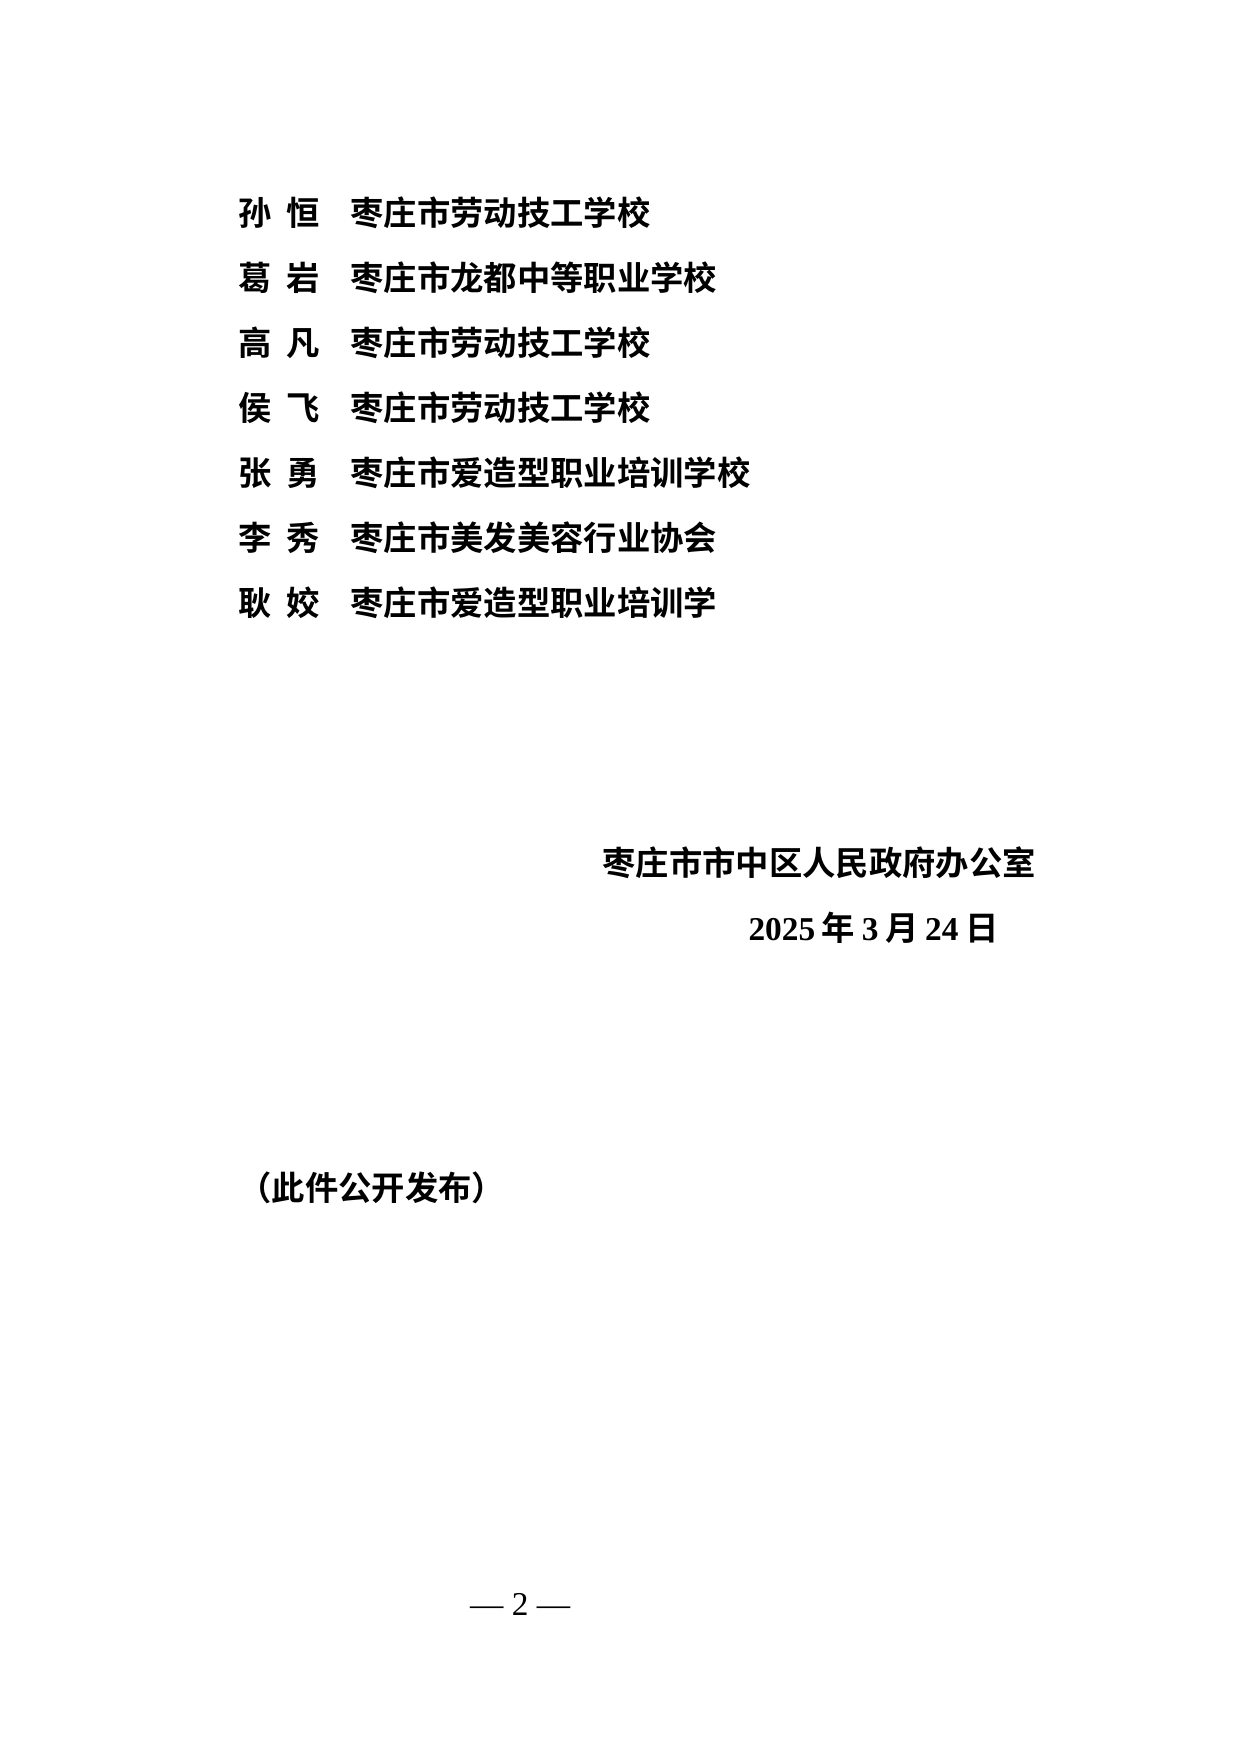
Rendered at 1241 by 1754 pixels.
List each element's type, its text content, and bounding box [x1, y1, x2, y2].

text 葛 岩 枣庄市龙都中等职业学校 [171, 243, 1069, 308]
text （此件公开发布） [171, 1153, 1019, 1218]
text 2025年3月24日 [171, 893, 998, 958]
text 耿 姣 枣庄市爱造型职业培训学 [171, 568, 1069, 633]
text 孙 恒 枣庄市劳动技工学校 [171, 178, 1069, 243]
text 李 秀 枣庄市美发美容行业协会 [171, 503, 1069, 568]
text 高 凡 枣庄市劳动技工学校 [171, 308, 1069, 373]
text 侯 飞 枣庄市劳动技工学校 [171, 373, 1069, 438]
text 枣庄市市中区人民政府办公室 [171, 828, 1036, 893]
text 张 勇 枣庄市爱造型职业培训学校 [171, 438, 1069, 503]
